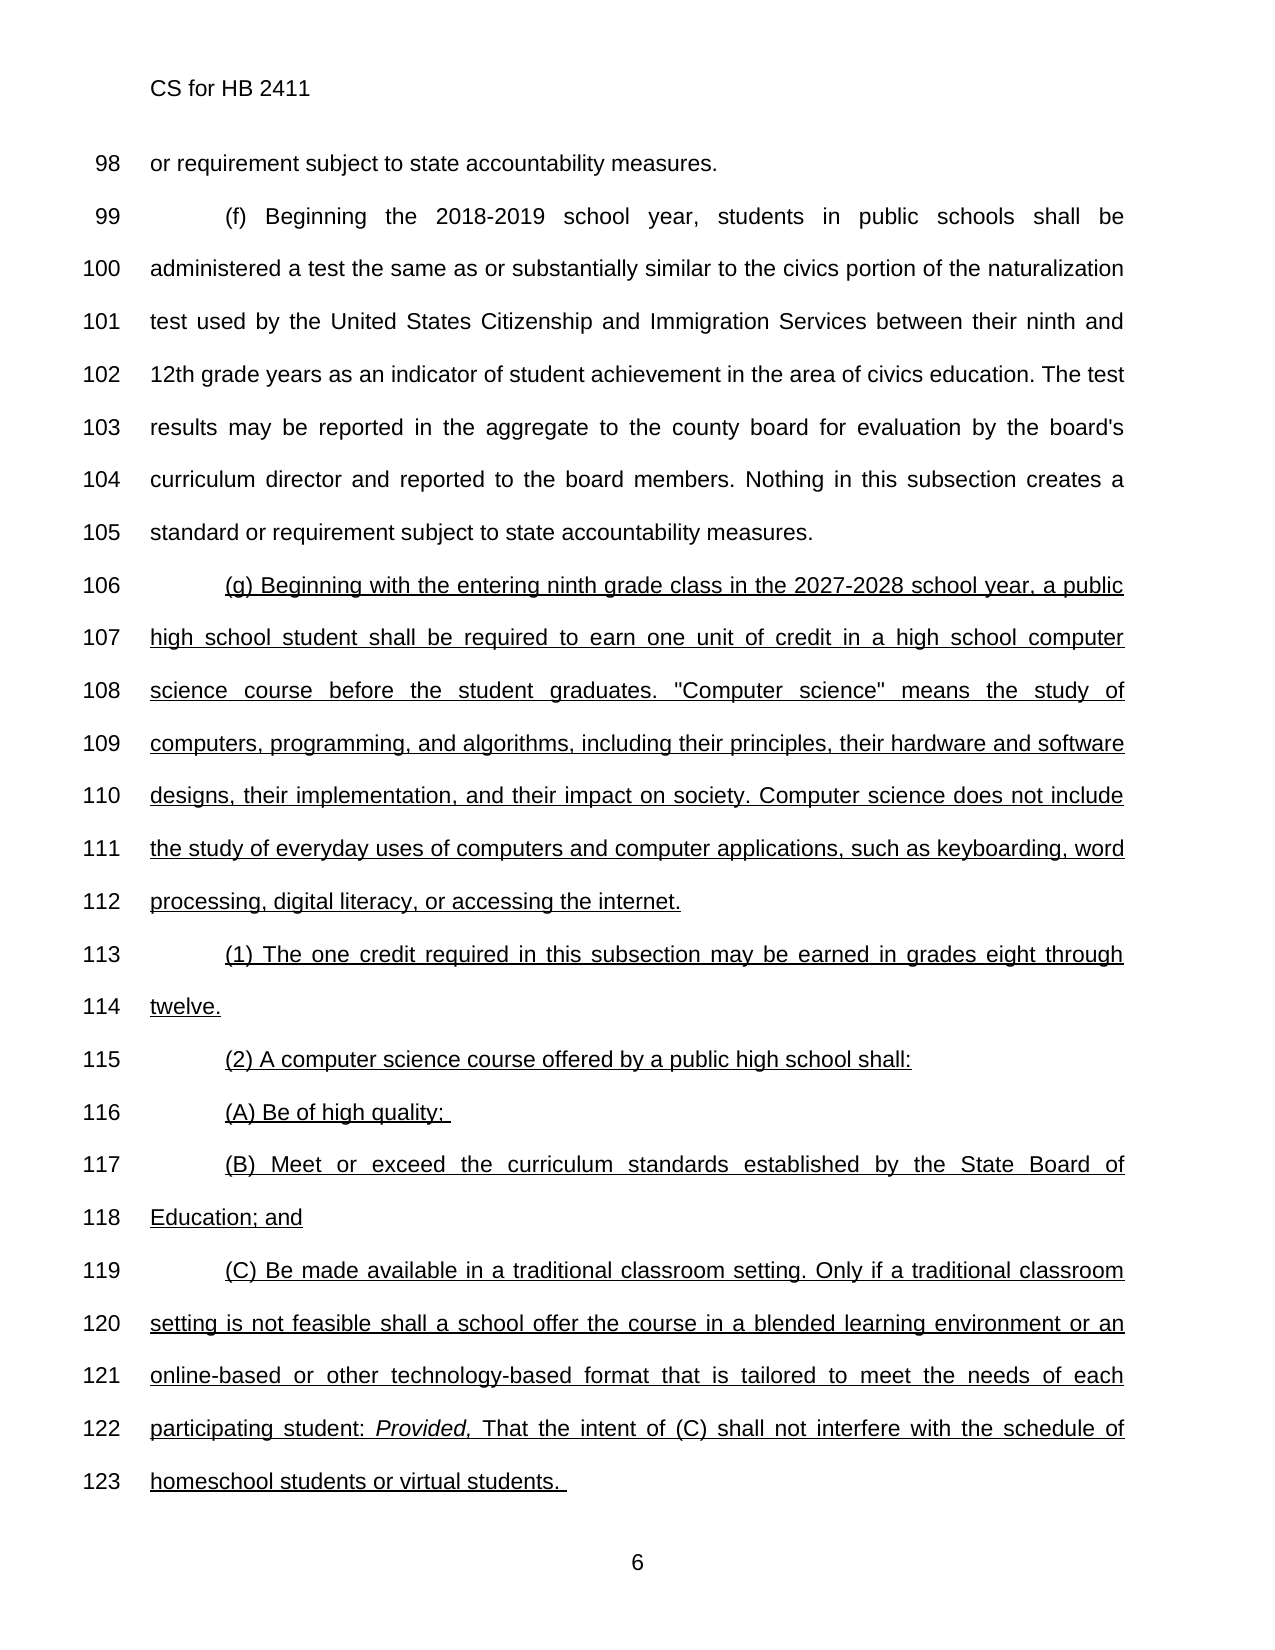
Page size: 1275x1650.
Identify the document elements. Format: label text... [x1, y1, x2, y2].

text (g) Beginning with the entering ninth grade class in the 2027-2028 school year, a public high school student shall be required to earn one unit of credit in a high school computer science course before the student graduates. "Computer science" means the study of computers, programming, and algorithms, including their principles, their hardware and software designs, their implementation, and their impact on society. Computer science does not include the study of everyday uses of computers and computer applications, such as keyboarding, word processing, digital literacy, or accessing the internet. [150, 701, 1125, 753]
text (C) Be made available in a traditional classroom setting. Only if a traditional classroom setting is not feasible shall a school offer the course in a blended learning environment or an online-based or other technology-based format that is tailored to meet the needs of each participating student: Provided, That the intent of (C) shall not interfere with the schedule of homeschool students or virtual students. [150, 1439, 1125, 1494]
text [150, 150, 1125, 176]
text (f) Beginning the 2018-2019 school year, students in public schools shall be administered a test the same as or substantially similar to the civics portion of the naturalization test used by the United States Citizenship and Immigration Services between their ninth and 12th grade years as an indicator of student achievement in the area of civics education. The test results may be reported in the aggregate to the county board for evaluation by the board's curriculum director and reported to the board members. Nothing in this subsection creates a standard or requirement subject to state accountability measures. [150, 203, 1125, 545]
text (A) Be of high quality; [150, 1099, 1125, 1125]
text (g) Beginning with the entering ninth grade class in the 2027-2028 school year, a public high school student shall be required to earn one unit of credit in a high school computer science course before the student graduates. "Computer science" means the study of computers, programming, and algorithms, including their principles, their hardware and software designs, their implementation, and their impact on society. Computer science does not include the study of everyday uses of computers and computer applications, such as keyboarding, word processing, digital literacy, or accessing the internet. [150, 648, 1125, 700]
text (C) Be made available in a traditional classroom setting. Only if a traditional classroom setting is not feasible shall a school offer the course in a blended learning environment or an online-based or other technology-based format that is tailored to meet the needs of each participating student: Provided, That the intent of (C) shall not interfere with the schedule of homeschool students or virtual students. [150, 1334, 1125, 1438]
text (B) Meet or exceed the curriculum standards established by the State Board of Education; and [150, 1151, 1125, 1231]
text (C) Be made available in a traditional classroom setting. Only if a traditional classroom setting is not feasible shall a school offer the course in a blended learning environment or an online-based or other technology-based format that is tailored to meet the needs of each participating student: Provided, That the intent of (C) shall not interfere with the schedule of homeschool students or virtual students. [150, 1257, 1125, 1332]
text (g) Beginning with the entering ninth grade class in the 2027-2028 school year, a public high school student shall be required to earn one unit of credit in a high school computer science course before the student graduates. "Computer science" means the study of computers, programming, and algorithms, including their principles, their hardware and software designs, their implementation, and their impact on society. Computer science does not include the study of everyday uses of computers and computer applications, such as keyboarding, word processing, digital literacy, or accessing the internet. [150, 859, 1125, 914]
text (1) The one credit required in this subsection may be earned in grades eight through twelve. [150, 941, 1125, 1020]
text (2) A computer science course offered by a public high school shall: [150, 1046, 1125, 1072]
text (g) Beginning with the entering ninth grade class in the 2027-2028 school year, a public high school student shall be required to earn one unit of credit in a high school computer science course before the student graduates. "Computer science" means the study of computers, programming, and algorithms, including their principles, their hardware and software designs, their implementation, and their impact on society. Computer science does not include the study of everyday uses of computers and computer applications, such as keyboarding, word processing, digital literacy, or accessing the internet. [150, 572, 1125, 647]
text (g) Beginning with the entering ninth grade class in the 2027-2028 school year, a public high school student shall be required to earn one unit of credit in a high school computer science course before the student graduates. "Computer science" means the study of computers, programming, and algorithms, including their principles, their hardware and software designs, their implementation, and their impact on society. Computer science does not include the study of everyday uses of computers and computer applications, such as keyboarding, word processing, digital literacy, or accessing the internet. [150, 754, 1125, 858]
